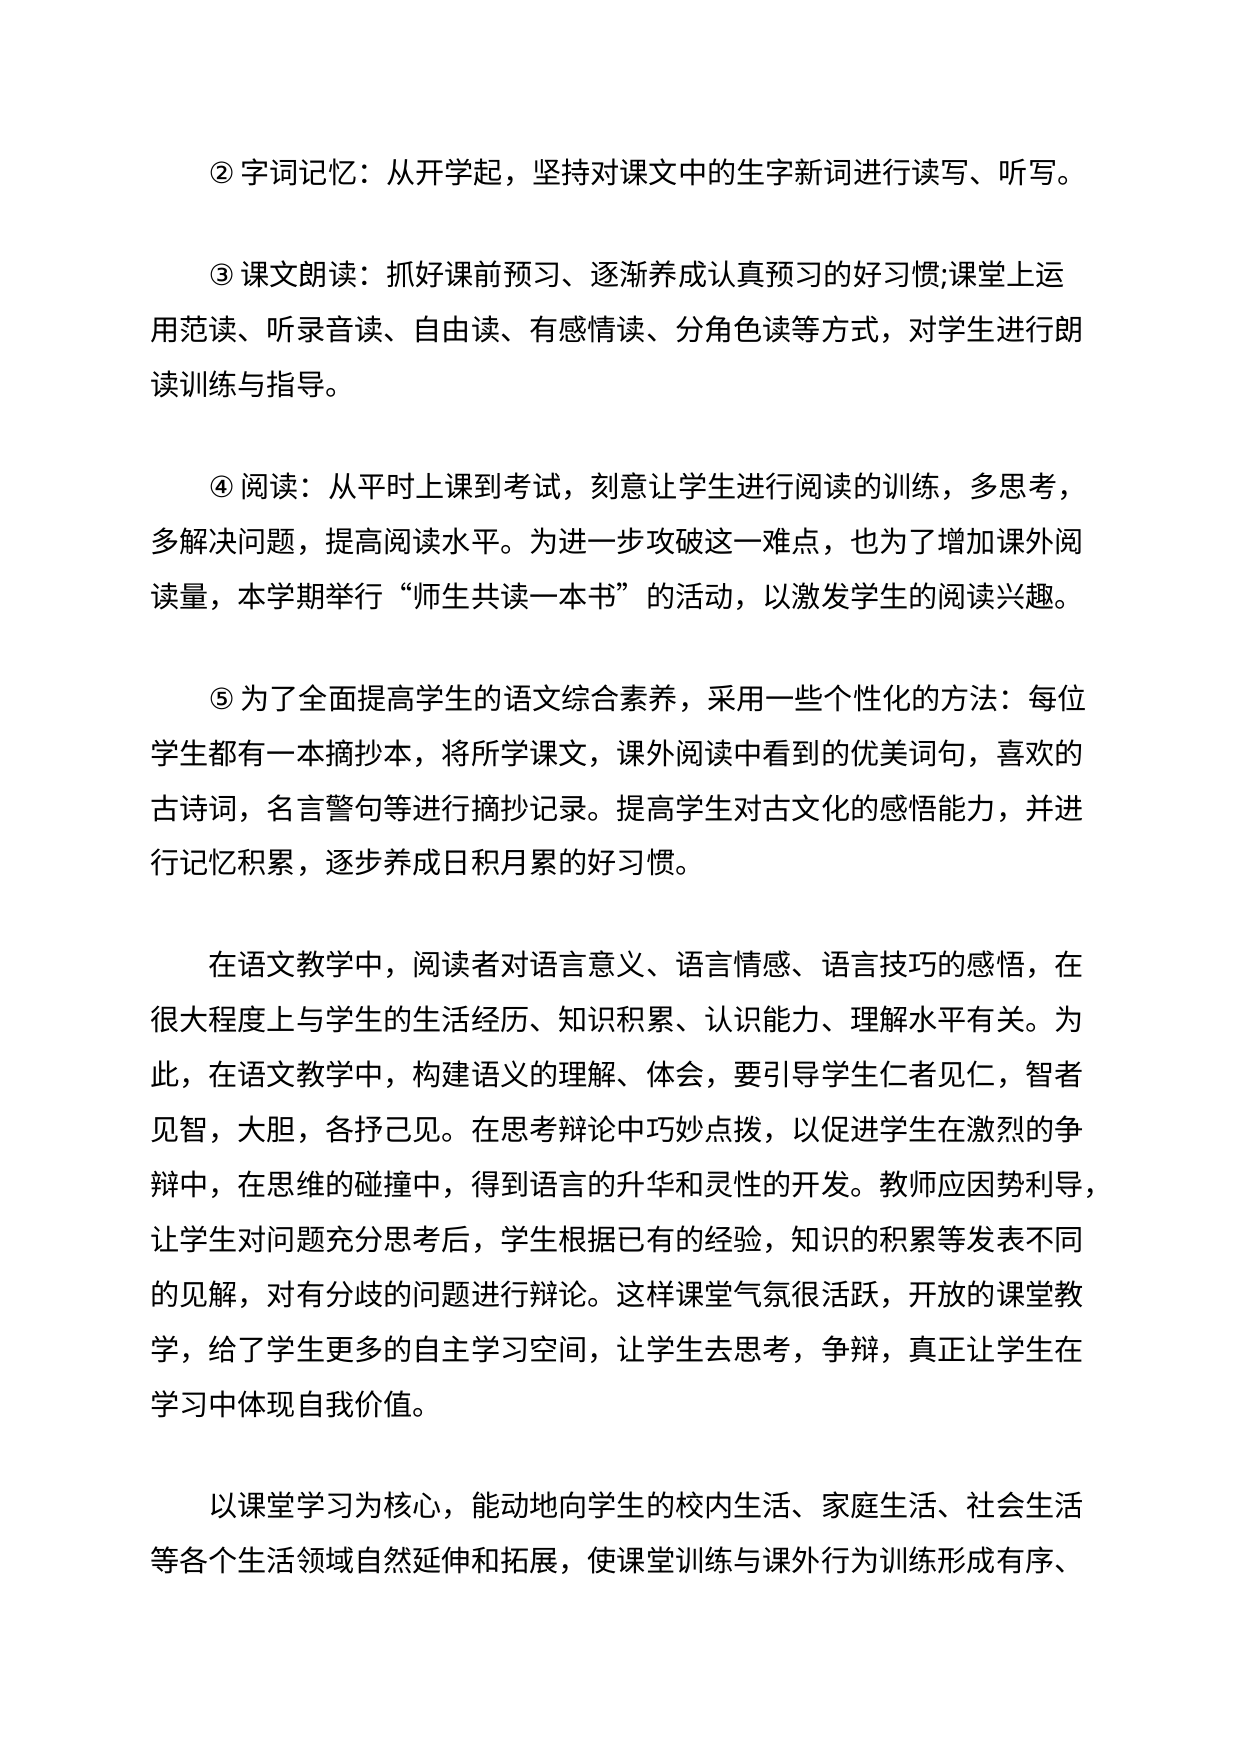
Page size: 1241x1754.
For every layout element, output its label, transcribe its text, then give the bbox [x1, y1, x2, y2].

text ③课文朗读：抓好课前预习、逐渐养成认真预习的好习惯;课堂上运用范读、听录音读、自由读、有感情读、分角色读等方式，对学生进行朗读训练与指导。 [150, 252, 1090, 404]
text ②字词记忆：从开学起，坚持对课文中的生字新词进行读写、听写。 [150, 150, 1090, 192]
text ④阅读：从平时上课到考试，刻意让学生进行阅读的训练，多思考，多解决问题，提高阅读水平。为进一步攻破这一难点，也为了增加课外阅读量，本学期举行“师生共读一本书”的活动，以激发学生的阅读兴趣。 [150, 464, 1090, 616]
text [150, 1483, 1090, 1580]
text ⑤为了全面提高学生的语文综合素养，采用一些个性化的方法：每位学生都有一本摘抄本，将所学课文，课外阅读中看到的优美词句，喜欢的古诗词，名言警句等进行摘抄记录。提高学生对古文化的感悟能力，并进行记忆积累，逐步养成日积月累的好习惯。 [150, 675, 1090, 882]
text 在语文教学中，阅读者对语言意义、语言情感、语言技巧的感悟，在很大程度上与学生的生活经历、知识积累、认识能力、理解水平有关。为此，在语文教学中，构建语义的理解、体会，要引导学生仁者见仁，智者见智，大胆，各抒己见。在思考辩论中巧妙点拨，以促进学生在激烈的争辩中，在思维的碰撞中，得到语言的升华和灵性的开发。教师应因势利导，让学生对问题充分思考后，学生根据已有的经验，知识的积累等发表不同的见解，对有分歧的问题进行辩论。这样课堂气氛很活跃，开放的课堂教学，给了学生更多的自主学习空间，让学生去思考，争辩，真正让学生在学习中体现自我价值。 [150, 942, 1090, 1423]
